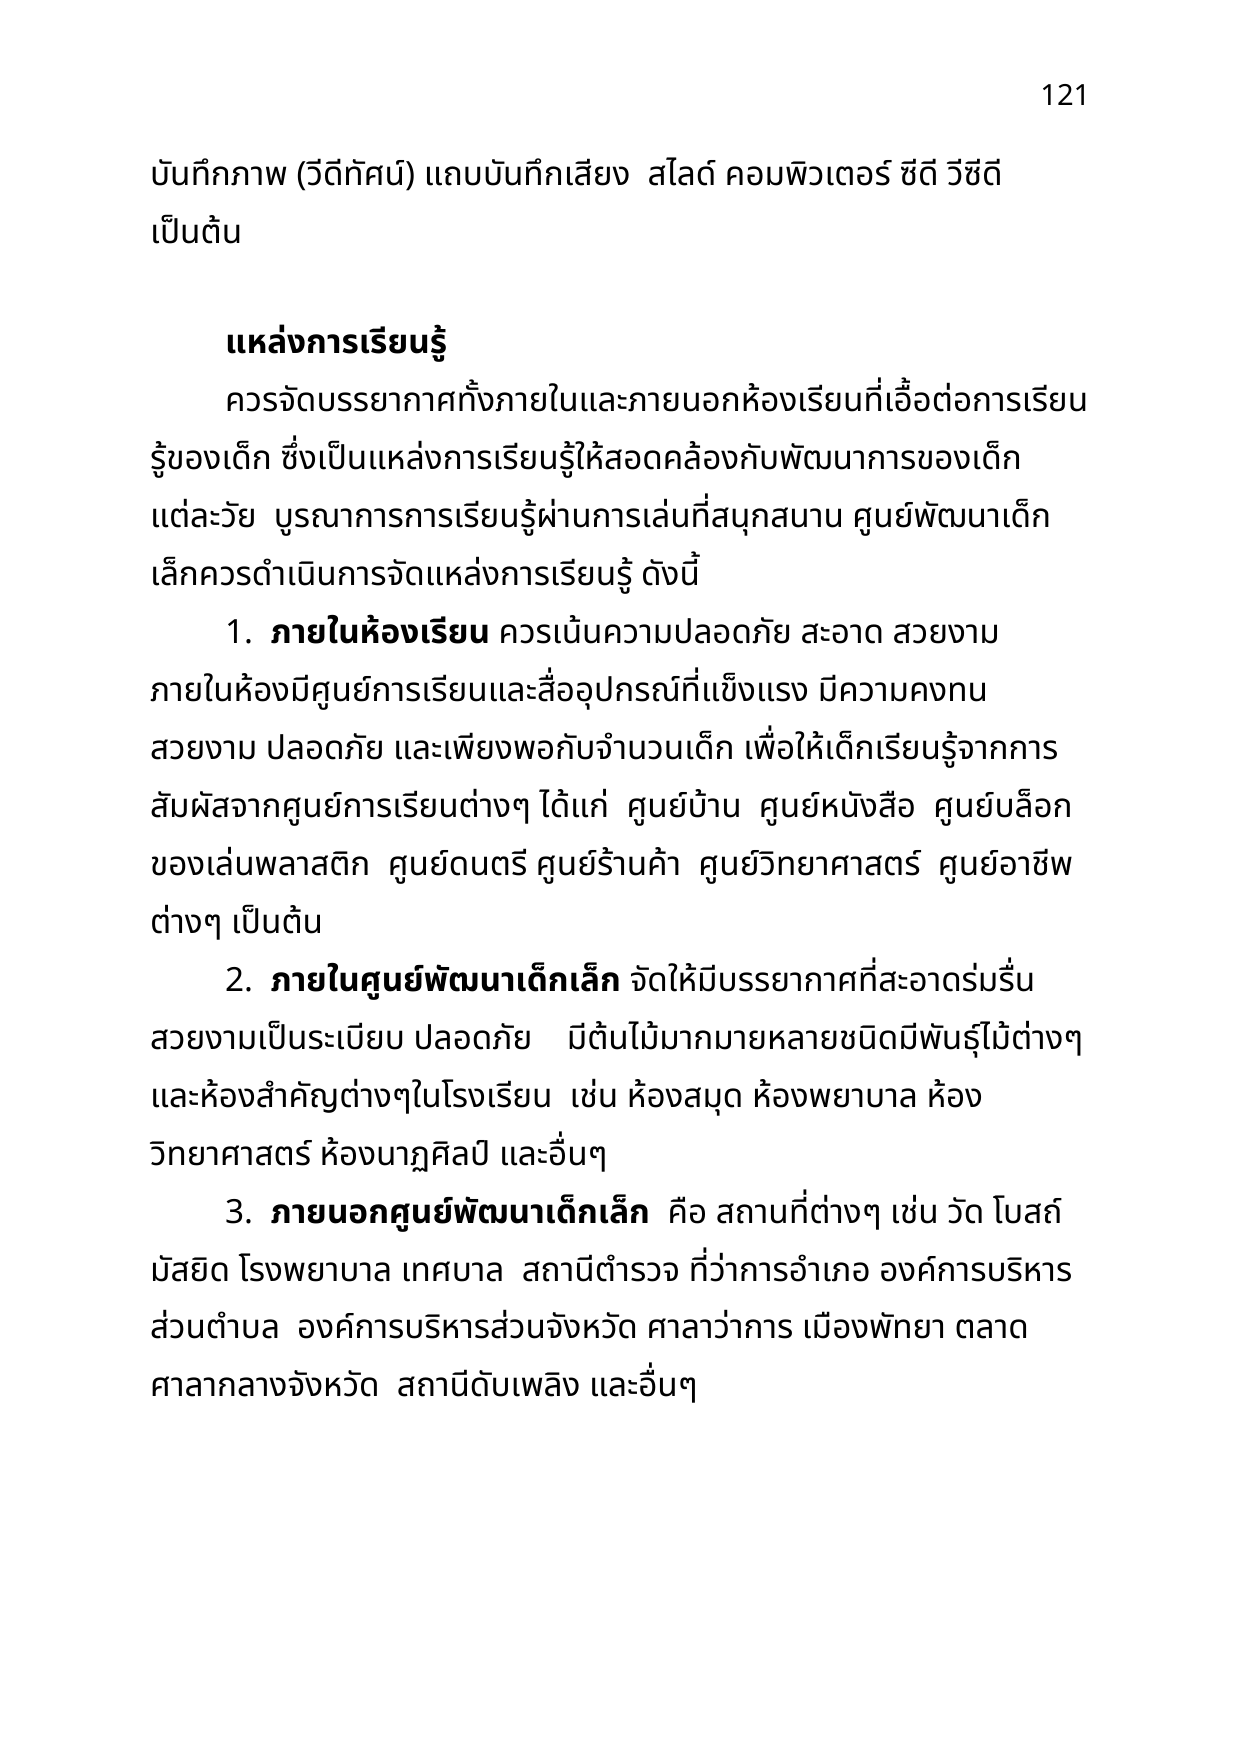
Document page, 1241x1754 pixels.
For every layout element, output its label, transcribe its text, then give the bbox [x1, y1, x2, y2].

text แหล่งการเรียนรู้ [150, 318, 1090, 369]
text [150, 150, 1090, 258]
text 1. ภายในห้องเรียน ควรเน้นความปลอดภัย สะอาด สวยงาม ภายในห้องมีศูนย์การเรียนและสื่ออุปกรณ์ที่แข็งแรง มีความคงทน สวยงาม ปลอดภัย และเพียงพอกับจำนวนเด็ก เพื่อให้เด็กเรียนรู้จากการสัมผัสจากศูนย์การเรียนต่างๆ ได้แก่ ศูนย์บ้าน ศูนย์หนังสือ ศูนย์บล็อกของเล่นพลาสติก ศูนย์ดนตรี ศูนย์ร้านค้า ศูนย์วิทยาศาสตร์ ศูนย์อาชีพต่างๆ เป็นต้น [150, 608, 1090, 948]
text ควรจัดบรรยากาศทั้งภายในและภายนอกห้องเรียนที่เอื้อต่อการเรียนรู้ของเด็ก ซึ่งเป็นแหล่งการเรียนรู้ให้สอดคล้องกับพัฒนาการของเด็กแต่ละวัย บูรณาการการเรียนรู้ผ่านการเล่นที่สนุกสนาน ศูนย์พัฒนาเด็กเล็กควรดำเนินการจัดแหล่งการเรียนรู้ ดังนี้ [150, 376, 1090, 600]
text 2. ภายในศูนย์พัฒนาเด็กเล็ก จัดให้มีบรรยากาศที่สะอาดร่มรื่น สวยงามเป็นระเบียบ ปลอดภัย มีต้นไม้มากมายหลายชนิดมีพันธุ์ไม้ต่างๆ และห้องสำคัญต่างๆในโรงเรียน เช่น ห้องสมุด ห้องพยาบาล ห้องวิทยาศาสตร์ ห้องนาฏศิลป์ และอื่นๆ [150, 956, 1090, 1180]
text 3. ภายนอกศูนย์พัฒนาเด็กเล็ก คือ สถานที่ต่างๆ เช่น วัด โบสถ์ มัสยิด โรงพยาบาล เทศบาล สถานีตำรวจ ที่ว่าการอำเภอ องค์การบริหารส่วนตำบล องค์การบริหารส่วนจังหวัด ศาลาว่าการ เมืองพัทยา ตลาด ศาลากลางจังหวัด สถานีดับเพลิง และอื่นๆ [150, 1187, 1090, 1412]
